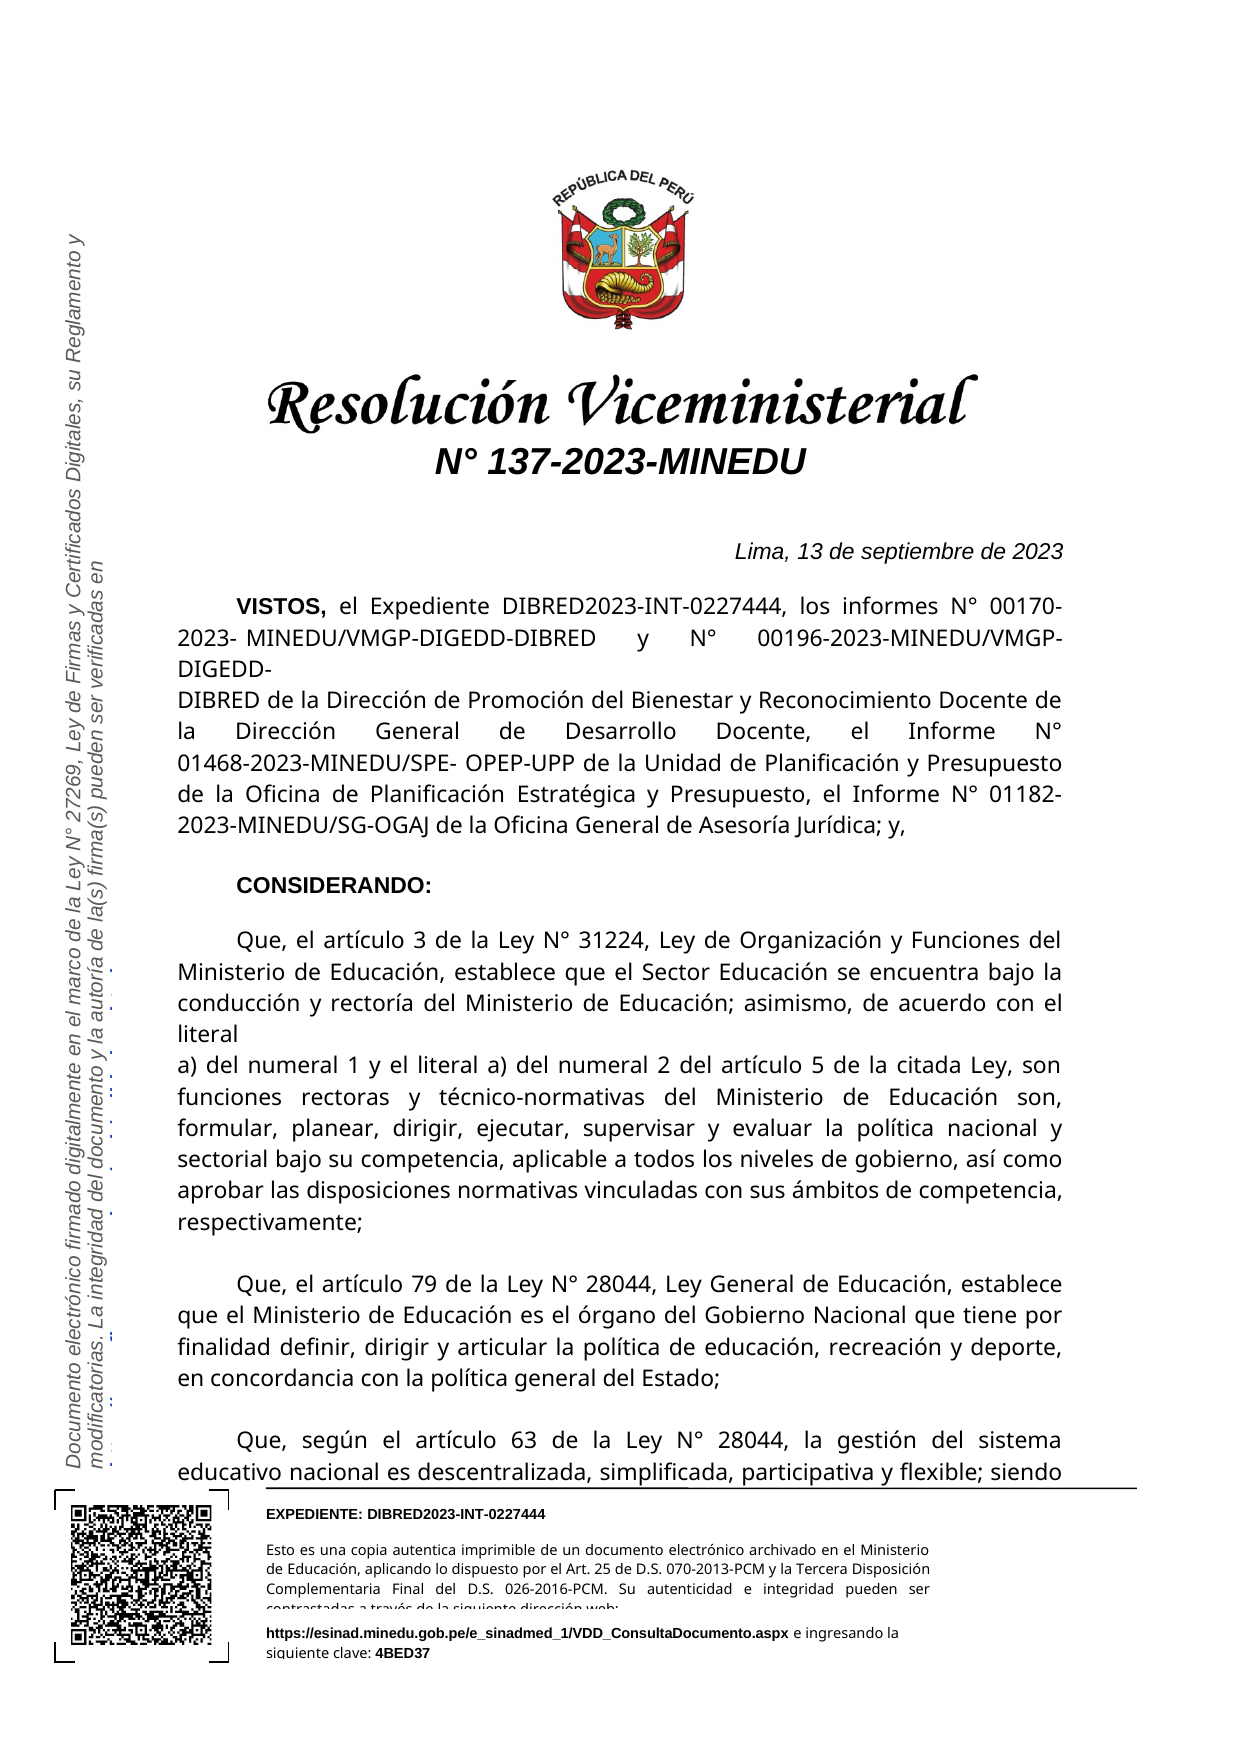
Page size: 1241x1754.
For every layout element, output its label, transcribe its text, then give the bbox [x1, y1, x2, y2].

text Que, el artículo 3 de la Ley N° 31224, Ley de Organización y Funciones del Ministerio de Educación, establece que el Sector Educación se encuentra bajo la conducción y rectoría del Ministerio de Educación; asimismo, de acuerdo con el literal [177, 924, 1063, 1049]
text a) del numeral 1 y el literal a) del numeral 2 del artículo 5 de la citada Ley, son funciones rectoras y técnico-normativas del Ministerio de Educación son, formular, planear, dirigir, ejecutar, supervisar y evaluar la política nacional y sectorial bajo su competencia, aplicable a todos los niveles de gobierno, así como aprobar las disposiciones normativas vinculadas con sus ámbitos de competencia, respectivamente; [177, 1049, 1063, 1237]
text N° 137-2023-MINEDU [434, 439, 1240, 482]
text Lima, 13 de septiembre de 2023 [236, 538, 1240, 564]
picture [267, 169, 978, 434]
subtitle CONSIDERANDO: [236, 872, 1240, 898]
text Que, el artículo 79 de la Ley N° 28044, Ley General de Educación, establece que el Ministerio de Educación es el órgano del Gobierno Nacional que tiene por finalidad definir, dirigir y articular la política de educación, recreación y deporte, en concordancia con la política general del Estado; [177, 1268, 1063, 1393]
picture [71, 1505, 212, 1645]
text VISTOS, el Expediente DIBRED2023-INT-0227444, los informes N° 00170-2023- MINEDU/VMGP-DIGEDD-DIBRED y N° 00196-2023-MINEDU/VMGP-DIGEDD- [177, 590, 1063, 684]
text DIBRED de la Dirección de Promoción del Bienestar y Reconocimiento Docente de la Dirección General de Desarrollo Docente, el Informe N° 01468-2023-MINEDU/SPE- OPEP-UPP de la Unidad de Planificación y Presupuesto de la Oficina de Planificación Estratégica y Presupuesto, el Informe N° 01182-2023-MINEDU/SG-OGAJ de la Oficina General de Asesoría Jurídica; y, [177, 684, 1063, 840]
